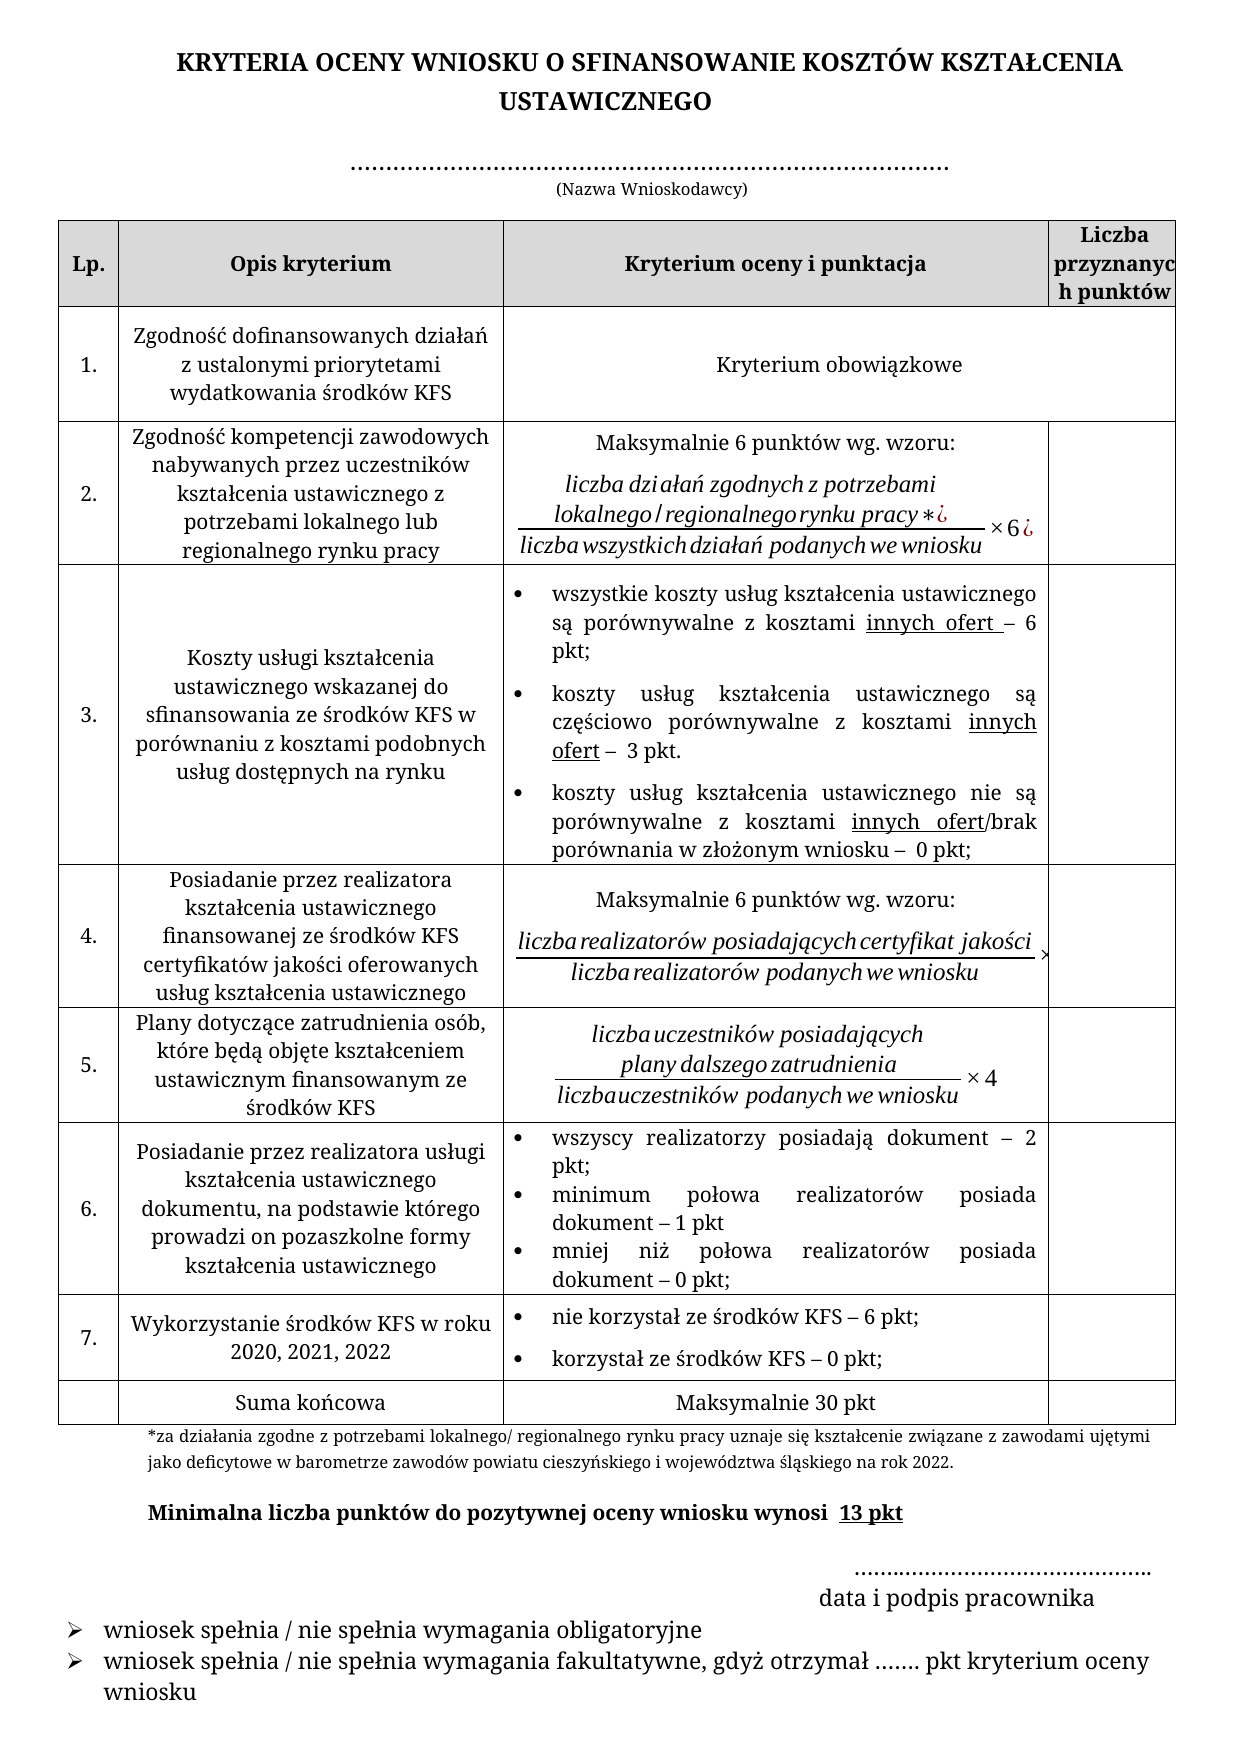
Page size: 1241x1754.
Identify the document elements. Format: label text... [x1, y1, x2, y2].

table_cell [504, 1008, 1048, 1122]
table_header Opis kryterium [119, 221, 503, 306]
table_cell Suma końcowa [119, 1381, 503, 1424]
list wniosek spełnia / nie spełnia wymagania fakultatywne, gdyż otrzymał ……. pkt kryterium oceny wniosku [66, 1645, 1152, 1707]
table_header Liczba przyznanych punktów [1049, 221, 1175, 306]
table_cell 7. [59, 1295, 118, 1380]
table_cell Maksymalnie 6 punktów wg. wzoru: [504, 865, 1048, 1007]
text KRYTERIA OCENY WNIOSKU O SFINANSOWANIE KOSZTÓW KSZTAŁCENIA USTAWICZNEGO [59, 44, 1152, 118]
table_cell Wykorzystanie środków KFS w roku 2020, 2021, 2022 [119, 1295, 503, 1380]
table_cell Zgodność dofinansowanych działań z ustalonymi priorytetami wydatkowania środków KFS [119, 307, 503, 421]
text (Nazwa Wnioskodawcy) [148, 178, 1152, 200]
table_cell nie korzystał ze środków KFS – 6 pkt; korzystał ze środków KFS – 0 pkt; [504, 1295, 1048, 1380]
text ………………………………………………………………………… [148, 143, 1152, 178]
table_cell [1049, 1123, 1175, 1293]
table_cell Zgodność kompetencji zawodowych nabywanych przez uczestników kształcenia ustawicznego z potrzebami lokalnego lub regionalnego rynku pracy [119, 422, 503, 564]
table_cell Plany dotyczące zatrudnienia osób, które będą objęte kształceniem ustawicznym finansowanym ze środków KFS [119, 1008, 503, 1122]
table_cell [59, 1381, 118, 1424]
table_cell Posiadanie przez realizatora usługi kształcenia ustawicznego dokumentu, na podstawie którego prowadzi on pozaszkolne formy kształcenia ustawicznego [119, 1123, 503, 1293]
table_header Kryterium oceny i punktacja [504, 221, 1048, 306]
table_cell Koszty usługi kształcenia ustawicznego wskazanej do sfinansowania ze środków KFS w porównaniu z kosztami podobnych usług dostępnych na rynku [119, 565, 503, 864]
table_cell wszystkie koszty usług kształcenia ustawicznego są porównywalne z kosztami innych ofert – 6 pkt; koszty usług kształcenia ustawicznego są częściowo porównywalne z kosztami innych ofert – 3 pkt. koszty usług kształcenia ustawicznego nie są porównywalne z kosztami innych ofert/brak porównania w złożonym wniosku – 0 pkt; [504, 565, 1048, 864]
text *za działania zgodne z potrzebami lokalnego/ regionalnego rynku pracy uznaje się kształcenie związane z zawodami ujętymi jako deficytowe w barometrze zawodów powiatu cieszyńskiego i województwa śląskiego na rok 2022. [148, 1425, 1152, 1473]
table_cell Posiadanie przez realizatora kształcenia ustawicznego finansowanej ze środków KFS certyfikatów jakości oferowanych usług kształcenia ustawicznego [119, 865, 503, 1007]
table_cell wszyscy realizatorzy posiadają dokument – 2 pkt; minimum połowa realizatorów posiada dokument – 1 pkt mniej niż połowa realizatorów posiada dokument – 0 pkt; [504, 1123, 1048, 1293]
table_header Lp. [59, 221, 118, 306]
table_cell [1049, 422, 1175, 564]
list wniosek spełnia / nie spełnia wymagania obligatoryjne [66, 1613, 1152, 1645]
text ……..……………………………….. [126, 1551, 1152, 1582]
table_cell Kryterium obowiązkowe [504, 307, 1175, 421]
table_cell Maksymalnie 6 punktów wg. wzoru: [504, 422, 1048, 564]
table_cell 1. [59, 307, 118, 421]
table_cell 2. [59, 422, 118, 564]
table_cell [1049, 1295, 1175, 1380]
table_cell [1049, 1008, 1175, 1122]
table_cell [1049, 865, 1175, 1007]
table_cell [1049, 565, 1175, 864]
table_cell 4. [59, 865, 118, 1007]
text data i podpis pracownika [126, 1582, 1152, 1613]
table_cell 5. [59, 1008, 118, 1122]
text Minimalna liczba punktów do pozytywnej oceny wniosku wynosi 13 pkt [133, 1498, 1152, 1526]
table_cell 3. [59, 565, 118, 864]
table_cell Maksymalnie 30 pkt [504, 1381, 1048, 1424]
table_cell 6. [59, 1123, 118, 1293]
table_cell [1049, 1381, 1175, 1424]
